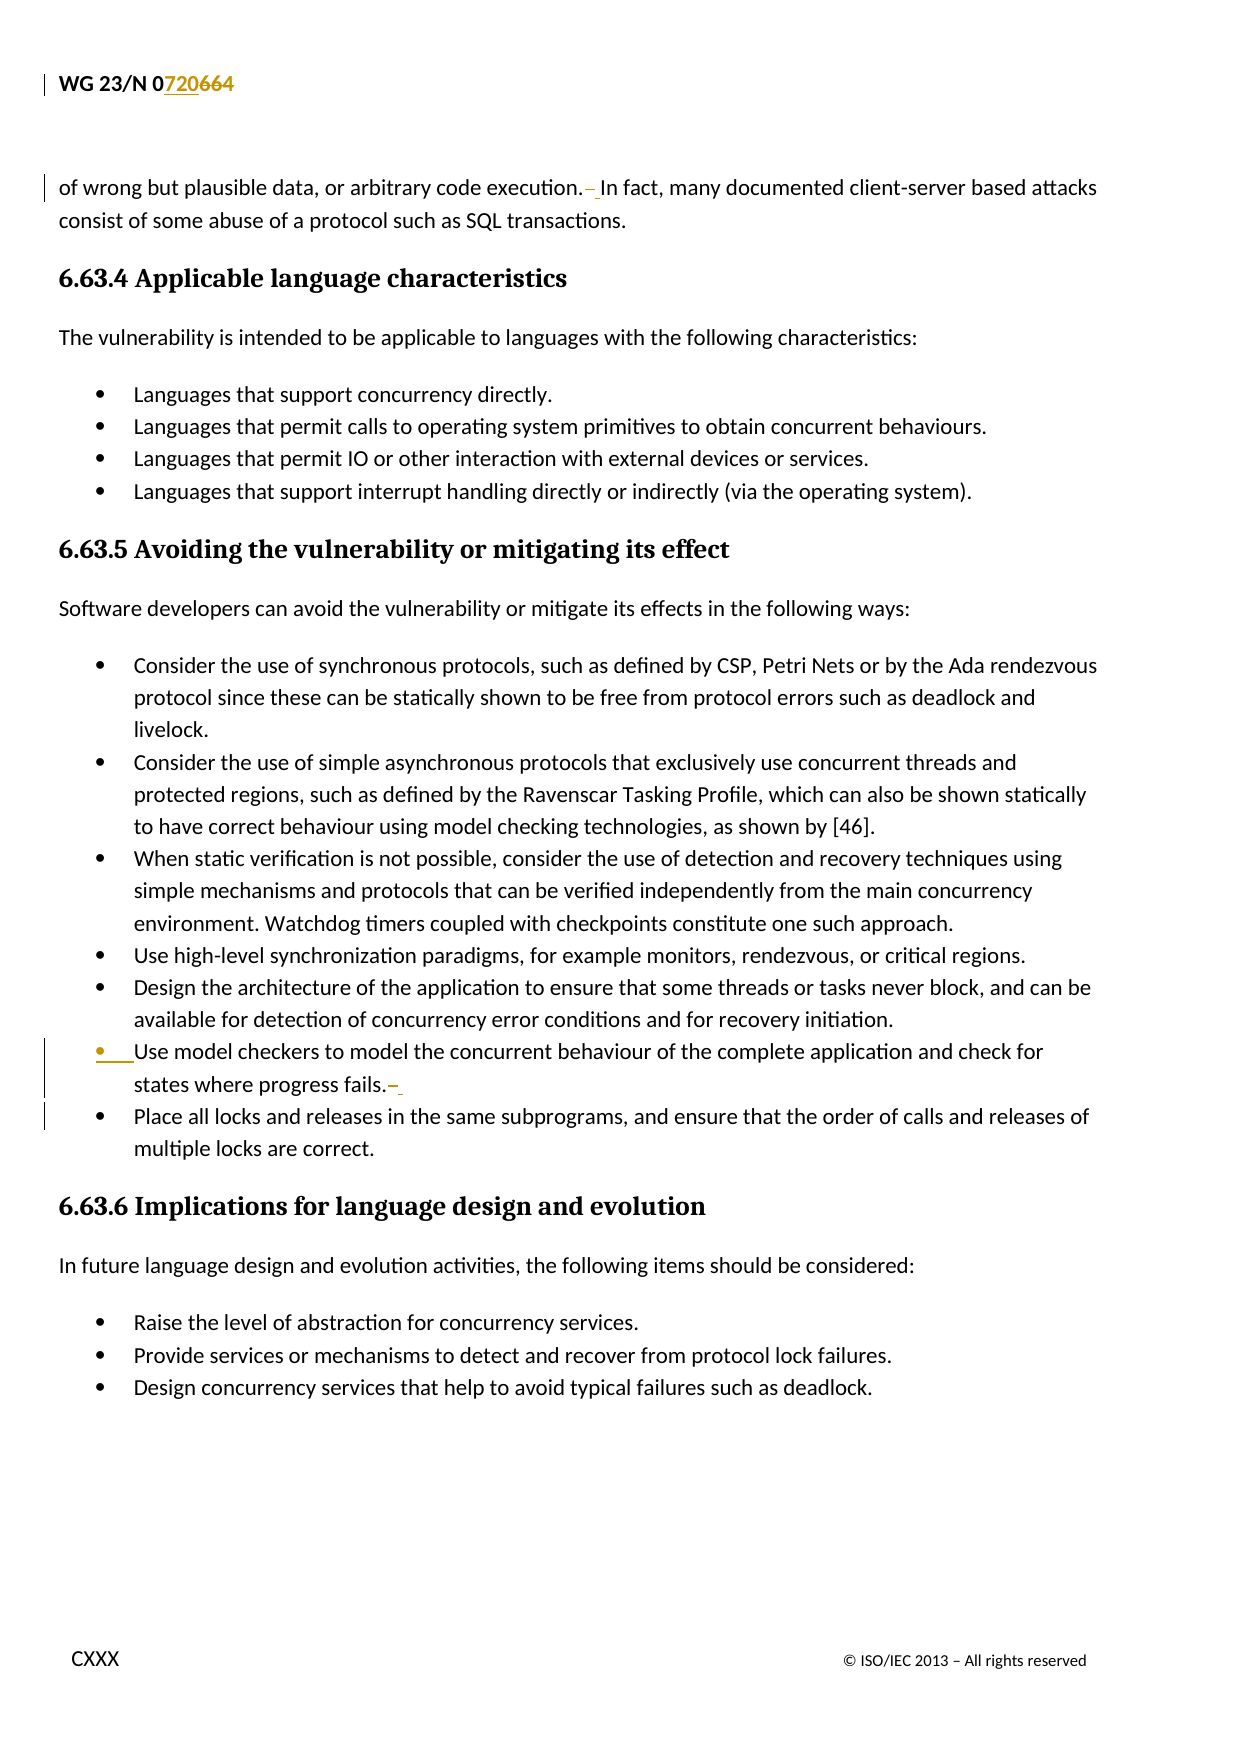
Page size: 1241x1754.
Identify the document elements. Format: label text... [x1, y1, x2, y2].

list When static verification is not possible, consider the use of detection and recovery techniques using simple mechanisms and protocols that can be verified independently from the main concurrency environment. Watchdog timers coupled with checkpoints constitute one such approach. [96, 844, 1099, 937]
list Languages that support interrupt handling directly or indirectly (via the operating system). [96, 477, 1099, 505]
list Provide services or mechanisms to detect and recover from protocol lock failures. [96, 1341, 1099, 1369]
list Languages that permit IO or other interaction with external devices or services. [96, 444, 1099, 473]
list Use high-level synchronization paradigms, for example monitors, rendezvous, or critical regions. [96, 941, 1099, 969]
text The vulnerability is intended to be applicable to languages with the following characteristics: [58, 323, 1099, 351]
subtitle 6.63.6 Implications for language design and evolution [58, 1191, 1099, 1222]
list Design the architecture of the application to ensure that some threads or tasks never block, and can be available for detection of concurrency error conditions and for recovery initiation. [96, 973, 1099, 1033]
subtitle 6.63.5 Avoiding the vulnerability or mitigating its effect [58, 534, 1099, 565]
subtitle 6.63.4 Applicable language characteristics [58, 263, 1099, 294]
list Use model checkers to model the concurrent behaviour of the complete application and check for states where progress fails. [96, 1037, 1099, 1098]
text Software developers can avoid the vulnerability or mitigate its effects in the following ways: [58, 594, 1099, 622]
text In future language design and evolution activities, the following items should be considered: [58, 1251, 1099, 1279]
list Raise the level of abstraction for concurrency services. [96, 1308, 1099, 1337]
list Place all locks and releases in the same subprograms, and ensure that the order of calls and releases of multiple locks are correct. [96, 1102, 1099, 1162]
list Design concurrency services that help to avoid typical failures such as deadlock. [96, 1373, 1099, 1401]
list Languages that support concurrency directly. [96, 380, 1099, 408]
list Languages that permit calls to operating system primitives to obtain concurrent behaviours. [96, 412, 1099, 440]
list Consider the use of synchronous protocols, such as defined by CSP, Petri Nets or by the Ada rendezvous protocol since these can be statically shown to be free from protocol errors such as deadlock and livelock. [96, 651, 1099, 744]
list Consider the use of simple asynchronous protocols that exclusively use concurrent threads and protected regions, such as defined by the Ravenscar Tasking Profile, which can also be shown statically to have correct behaviour using model checking technologies, as shown by [46]. [96, 748, 1099, 840]
